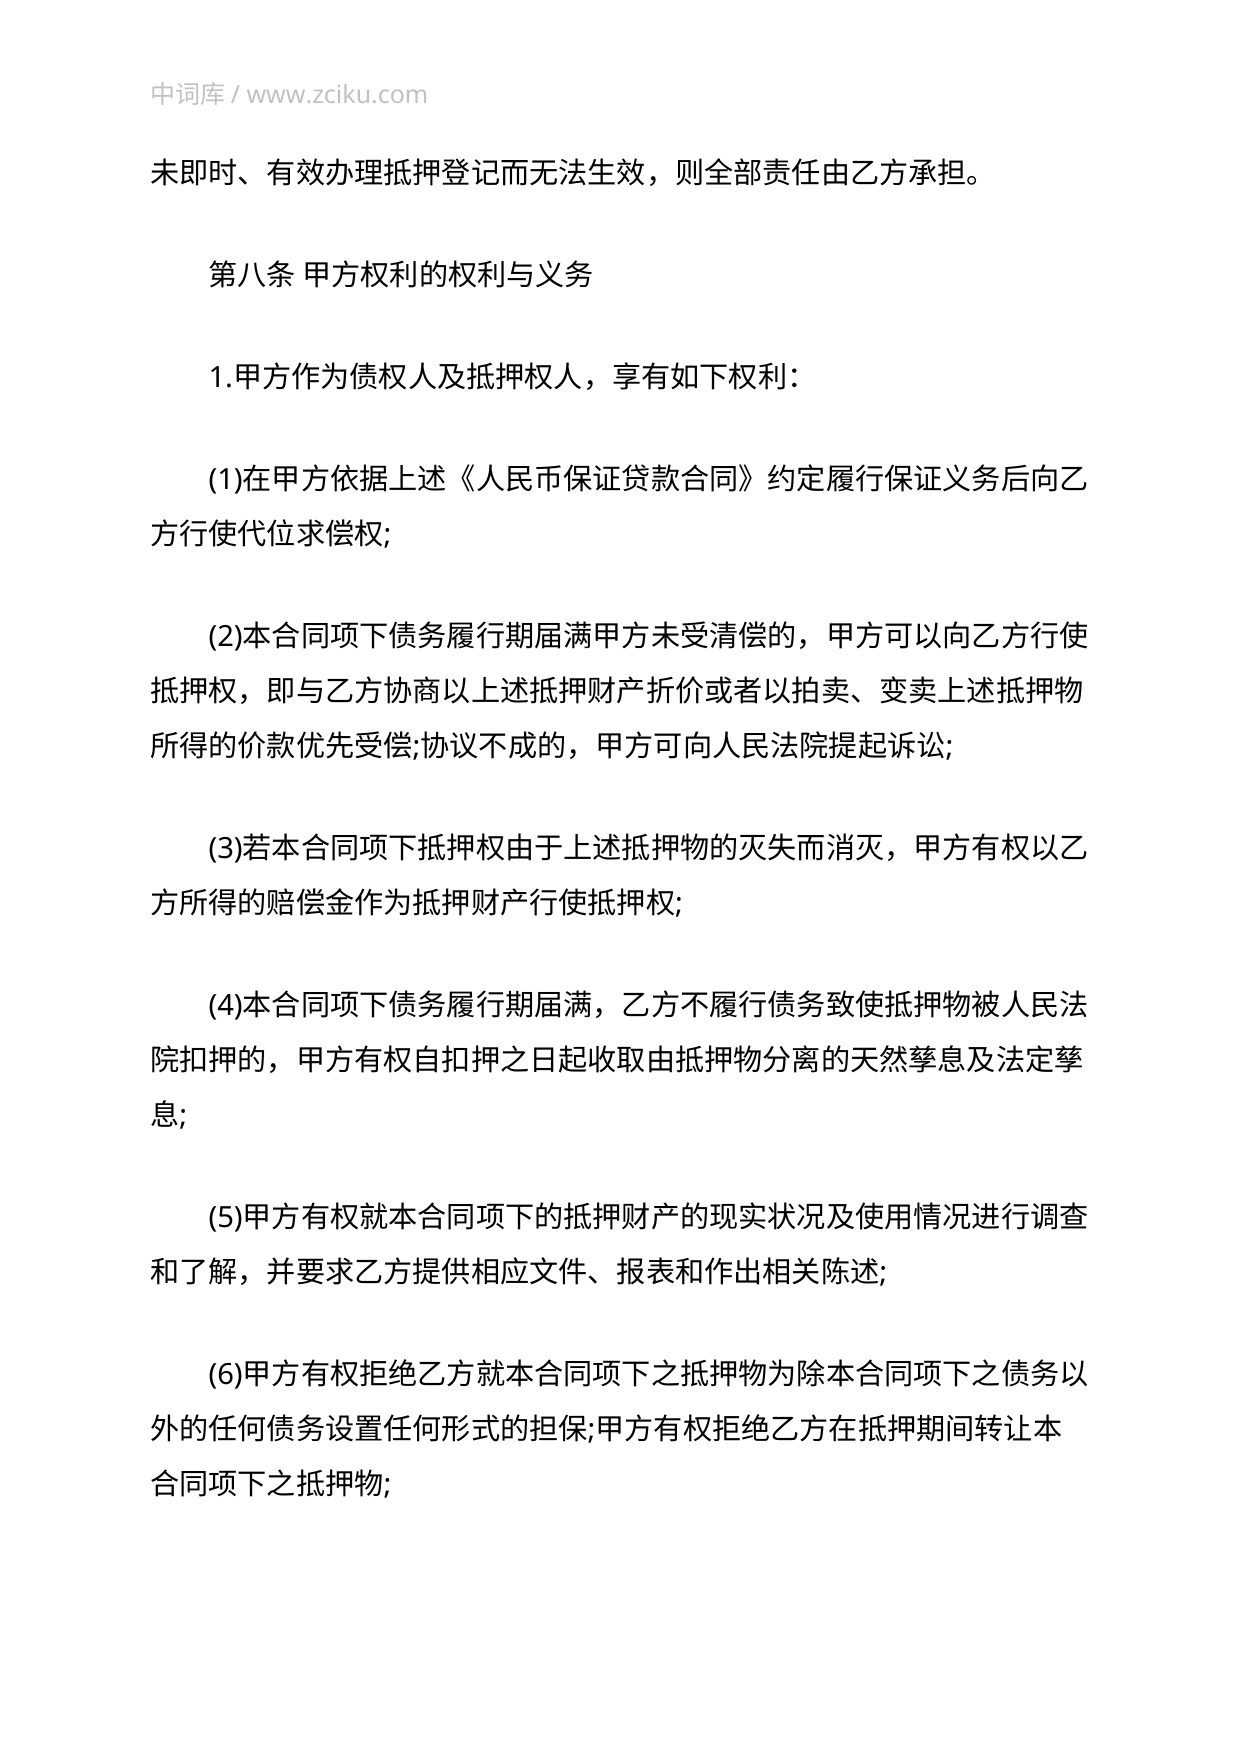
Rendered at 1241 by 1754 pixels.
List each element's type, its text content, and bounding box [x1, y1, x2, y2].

text (1)在甲方依据上述《人民币保证贷款合同》约定履行保证义务后向乙方行使代位求偿权; [150, 456, 1090, 553]
text (3)若本合同项下抵押权由于上述抵押物的灭失而消灭，甲方有权以乙方所得的赔偿金作为抵押财产行使抵押权; [150, 824, 1090, 922]
text (5)甲方有权就本合同项下的抵押财产的现实状况及使用情况进行调查和了解，并要求乙方提供相应文件、报表和作出相关陈述; [150, 1193, 1090, 1291]
text 1.甲方作为债权人及抵押权人，享有如下权利： [150, 353, 1090, 396]
text (6)甲方有权拒绝乙方就本合同项下之抵押物为除本合同项下之债务以外的任何债务设置任何形式的担保;甲方有权拒绝乙方在抵押期间转让本合同项下之抵押物; [150, 1350, 1090, 1503]
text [150, 150, 1090, 192]
text (4)本合同项下债务履行期届满，乙方不履行债务致使抵押物被人民法院扣押的，甲方有权自扣押之日起收取由抵押物分离的天然孳息及法定孳息; [150, 981, 1090, 1134]
text 第八条 甲方权利的权利与义务 [150, 252, 1090, 294]
text (2)本合同项下债务履行期届满甲方未受清偿的，甲方可以向乙方行使抵押权，即与乙方协商以上述抵押财产折价或者以拍卖、变卖上述抵押物所得的价款优先受偿;协议不成的，甲方可向人民法院提起诉讼; [150, 612, 1090, 765]
